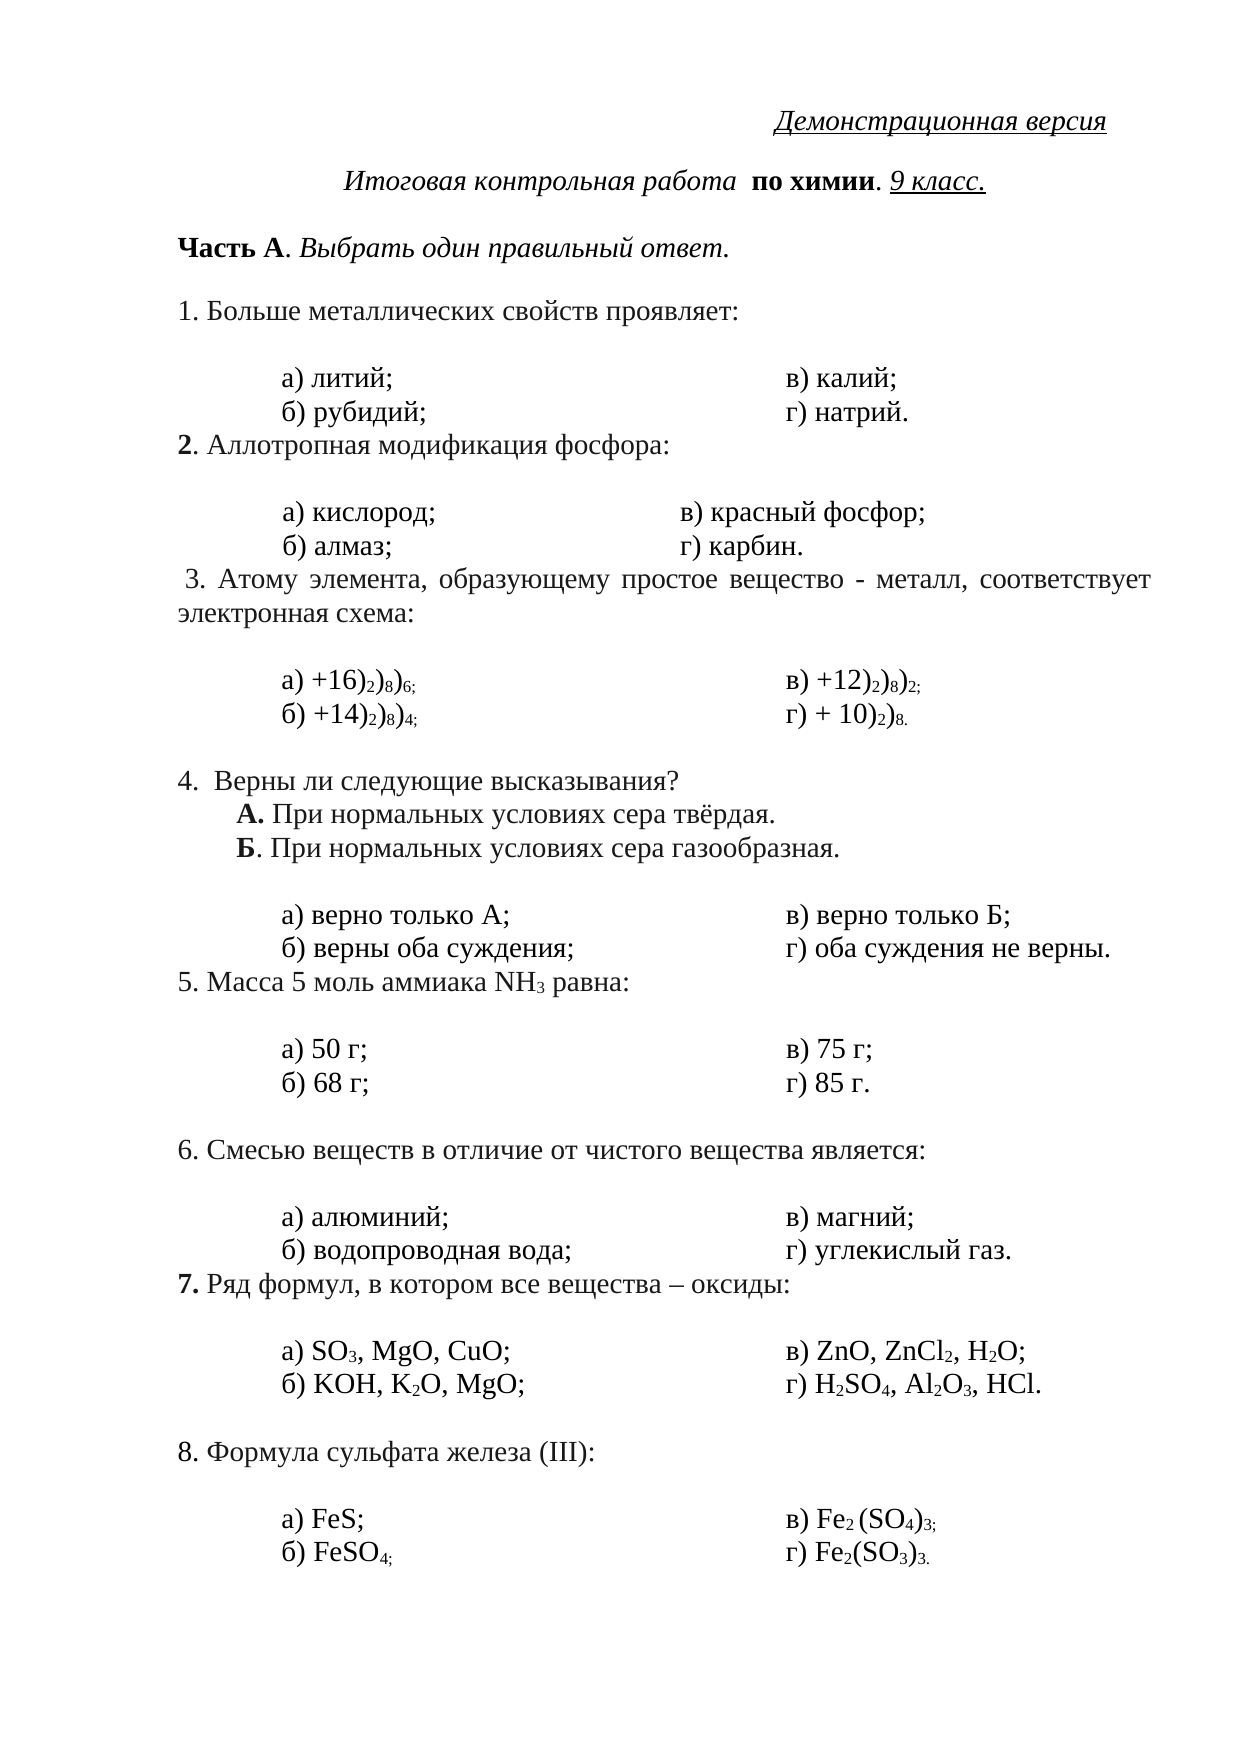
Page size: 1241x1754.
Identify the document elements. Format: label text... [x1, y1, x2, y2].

table_cell б) FeSO4; [153, 1534, 668, 1568]
text А. При нормальных условиях сера твёрдая. [177, 796, 1152, 830]
table_header в) Fe2 (SO4)3; [669, 1501, 1176, 1534]
table_header в) ZnO, ZnCl2, H2O; [669, 1333, 1176, 1367]
text Б. При нормальных условиях сера газообразная. [177, 830, 1152, 863]
table_cell б) верны оба суждения; [153, 931, 668, 964]
table_header а) 50 г; [153, 1031, 664, 1065]
table_header а) алюминий; [153, 1199, 668, 1232]
table_header а) +16)2)8)6; [153, 662, 668, 696]
text 5. Масса 5 моль аммиака NН3 равна: [177, 964, 1152, 998]
text 2. Аллотропная модификация фосфора: [177, 427, 1152, 461]
table_cell б) рубидий; [153, 394, 668, 427]
text Часть А. Выбрать один правильный ответ. [177, 231, 1152, 264]
table_cell б) +14)2)8)4; [153, 696, 668, 763]
table_header в) +12)2)8)2; [669, 662, 1176, 696]
table_cell г) H2SO4, Al2O3, HCl. [669, 1367, 1176, 1434]
table_header а) кислород; [153, 495, 668, 528]
table_cell г) 85 г. [664, 1065, 1176, 1132]
table_cell г) углекислый газ. [669, 1233, 1176, 1266]
table_cell г) оба суждения не верны. [669, 931, 1176, 964]
table_cell б) 68 г; [153, 1065, 664, 1132]
table_header в) 75 г; [664, 1031, 1176, 1065]
text 6. Смесью веществ в отличие от чистого вещества является: [177, 1132, 1152, 1165]
text 3. Атому элемента, образующему простое вещество - металл, соответствует электронная схема: [177, 562, 1152, 629]
text 4. Верны ли следующие высказывания? [177, 763, 1152, 796]
table_cell г) Fe2(SO3)3. [669, 1534, 1176, 1568]
table_header а) FeS; [153, 1501, 668, 1534]
text 7. Ряд формул, в котором все вещества – оксиды: [177, 1266, 1152, 1299]
table_header а) литий; [153, 360, 668, 394]
table_header в) магний; [669, 1199, 1176, 1232]
text Демонстрационная версия [177, 103, 1152, 137]
table_cell г) + 10)2)8. [669, 696, 1176, 763]
text 8. Формула сульфата железа (III): [177, 1434, 1152, 1467]
table_header а) верно только А; [153, 897, 668, 931]
table_header в) верно только Б; [669, 897, 1176, 931]
table_cell г) натрий. [669, 394, 1176, 427]
table_cell б) водопроводная вода; [153, 1233, 668, 1266]
table_cell б) алмаз; [153, 528, 668, 562]
table_header а) SO3, MgO, CuO; [153, 1333, 668, 1367]
table_header в) калий; [669, 360, 1176, 394]
text 1. Больше металлических свойств проявляет: [177, 293, 1152, 327]
text Итоговая контрольная работа по химии. 9 класс. [177, 163, 1152, 196]
table_header в) красный фосфор; [669, 495, 1176, 528]
table_cell б) KOH, K2O, MgO; [153, 1367, 668, 1434]
table_cell г) карбин. [669, 528, 1176, 562]
